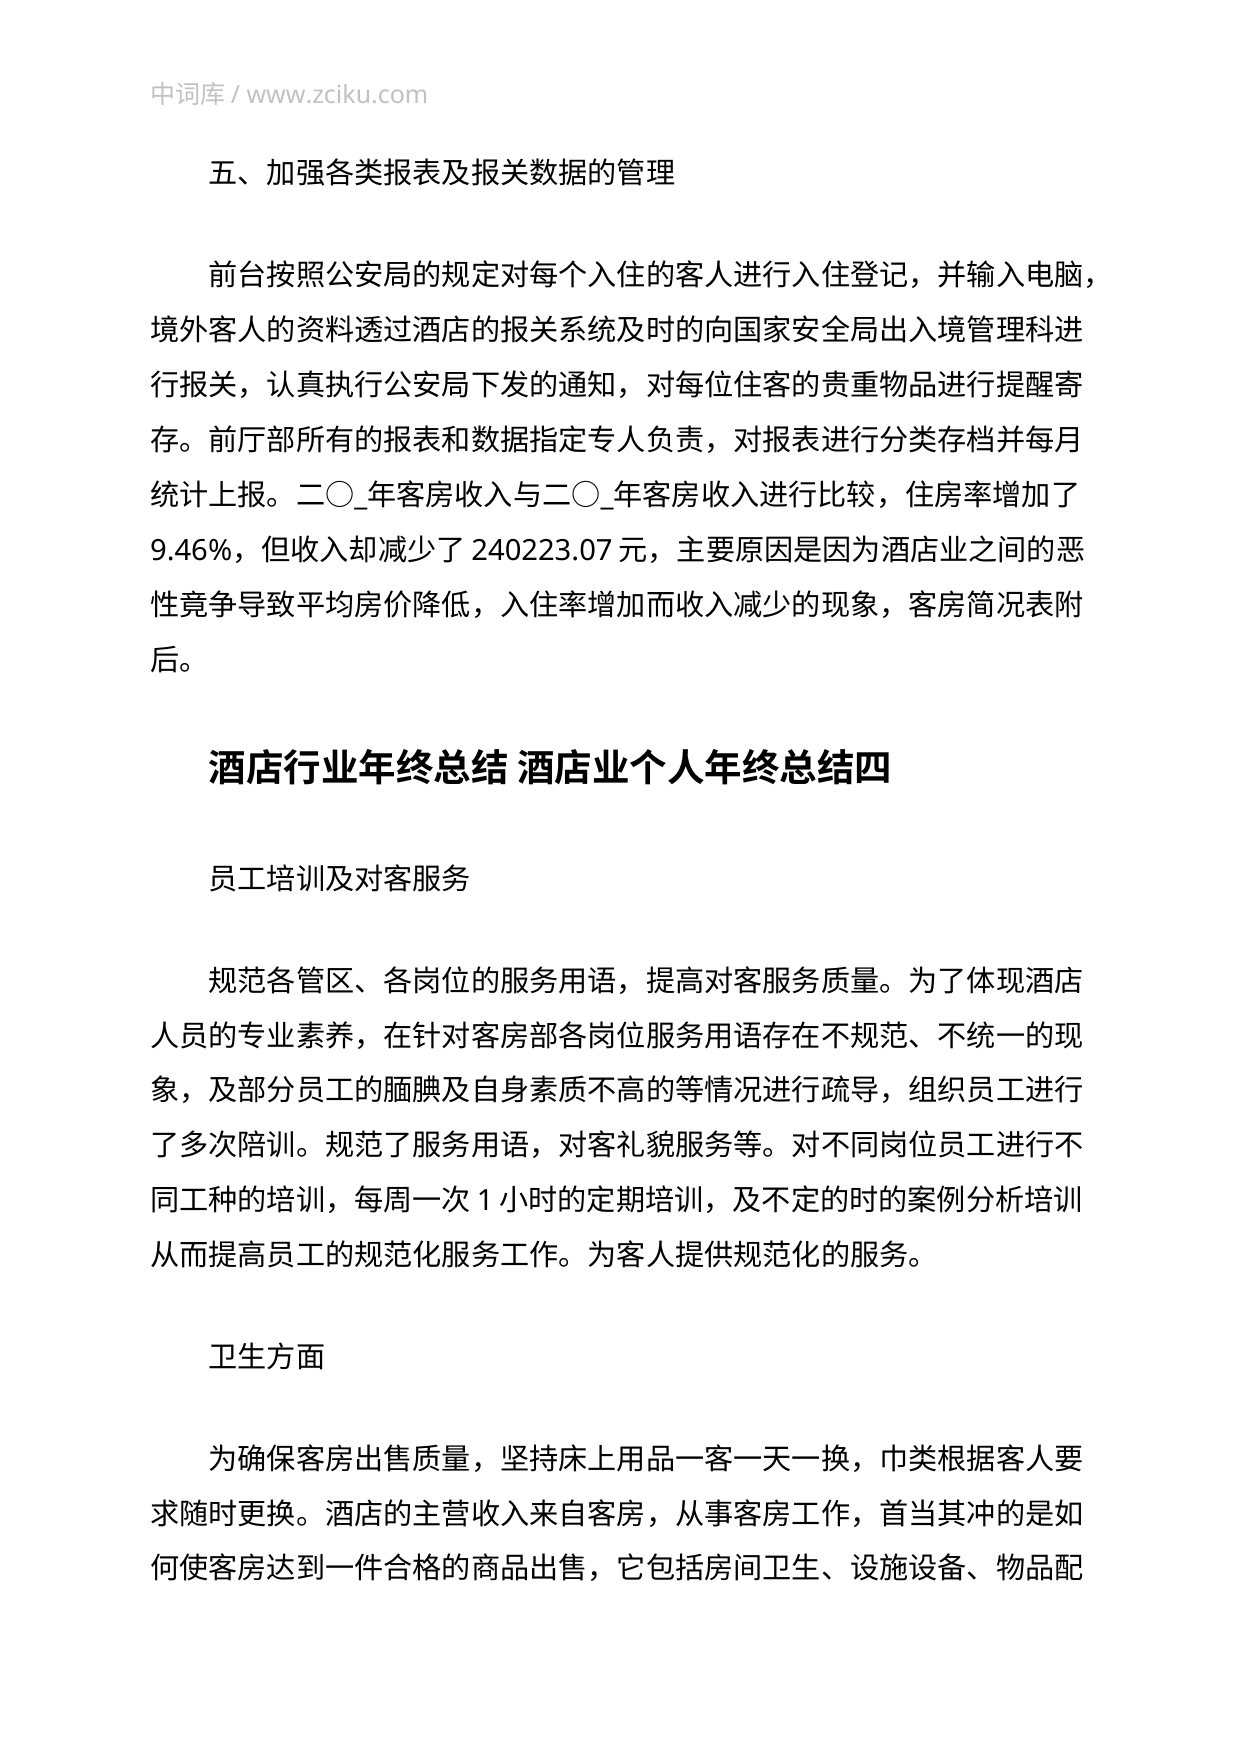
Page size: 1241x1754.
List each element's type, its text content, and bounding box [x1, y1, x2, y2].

text 卫生方面 [150, 1333, 1090, 1376]
text 五、加强各类报表及报关数据的管理 [150, 150, 1090, 192]
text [150, 1435, 1090, 1587]
text 酒店行业年终总结 酒店业个人年终总结四 [150, 738, 1090, 792]
text 规范各管区、各岗位的服务用语，提高对客服务质量。为了体现酒店人员的专业素养，在针对客房部各岗位服务用语存在不规范、不统一的现象，及部分员工的腼腆及自身素质不高的等情况进行疏导，组织员工进行了多次陪训。规范了服务用语，对客礼貌服务等。对不同岗位员工进行不同工种的培训，每周一次1小时的定期培训，及不定的时的案例分析培训从而提高员工的规范化服务工作。为客人提供规范化的服务。 [150, 957, 1090, 1274]
text 前台按照公安局的规定对每个入住的客人进行入住登记，并输入电脑，境外客人的资料透过酒店的报关系统及时的向国家安全局出入境管理科进行报关，认真执行公安局下发的通知，对每位住客的贵重物品进行提醒寄存。前厅部所有的报表和数据指定专人负责，对报表进行分类存档并每月统计上报。二○_年客房收入与二○_年客房收入进行比较，住房率增加了9.46%，但收入却减少了240223.07元，主要原因是因为酒店业之间的恶性竟争导致平均房价降低，入住率增加而收入减少的现象，客房简况表附后。 [150, 252, 1090, 678]
text 员工培训及对客服务 [150, 855, 1090, 898]
